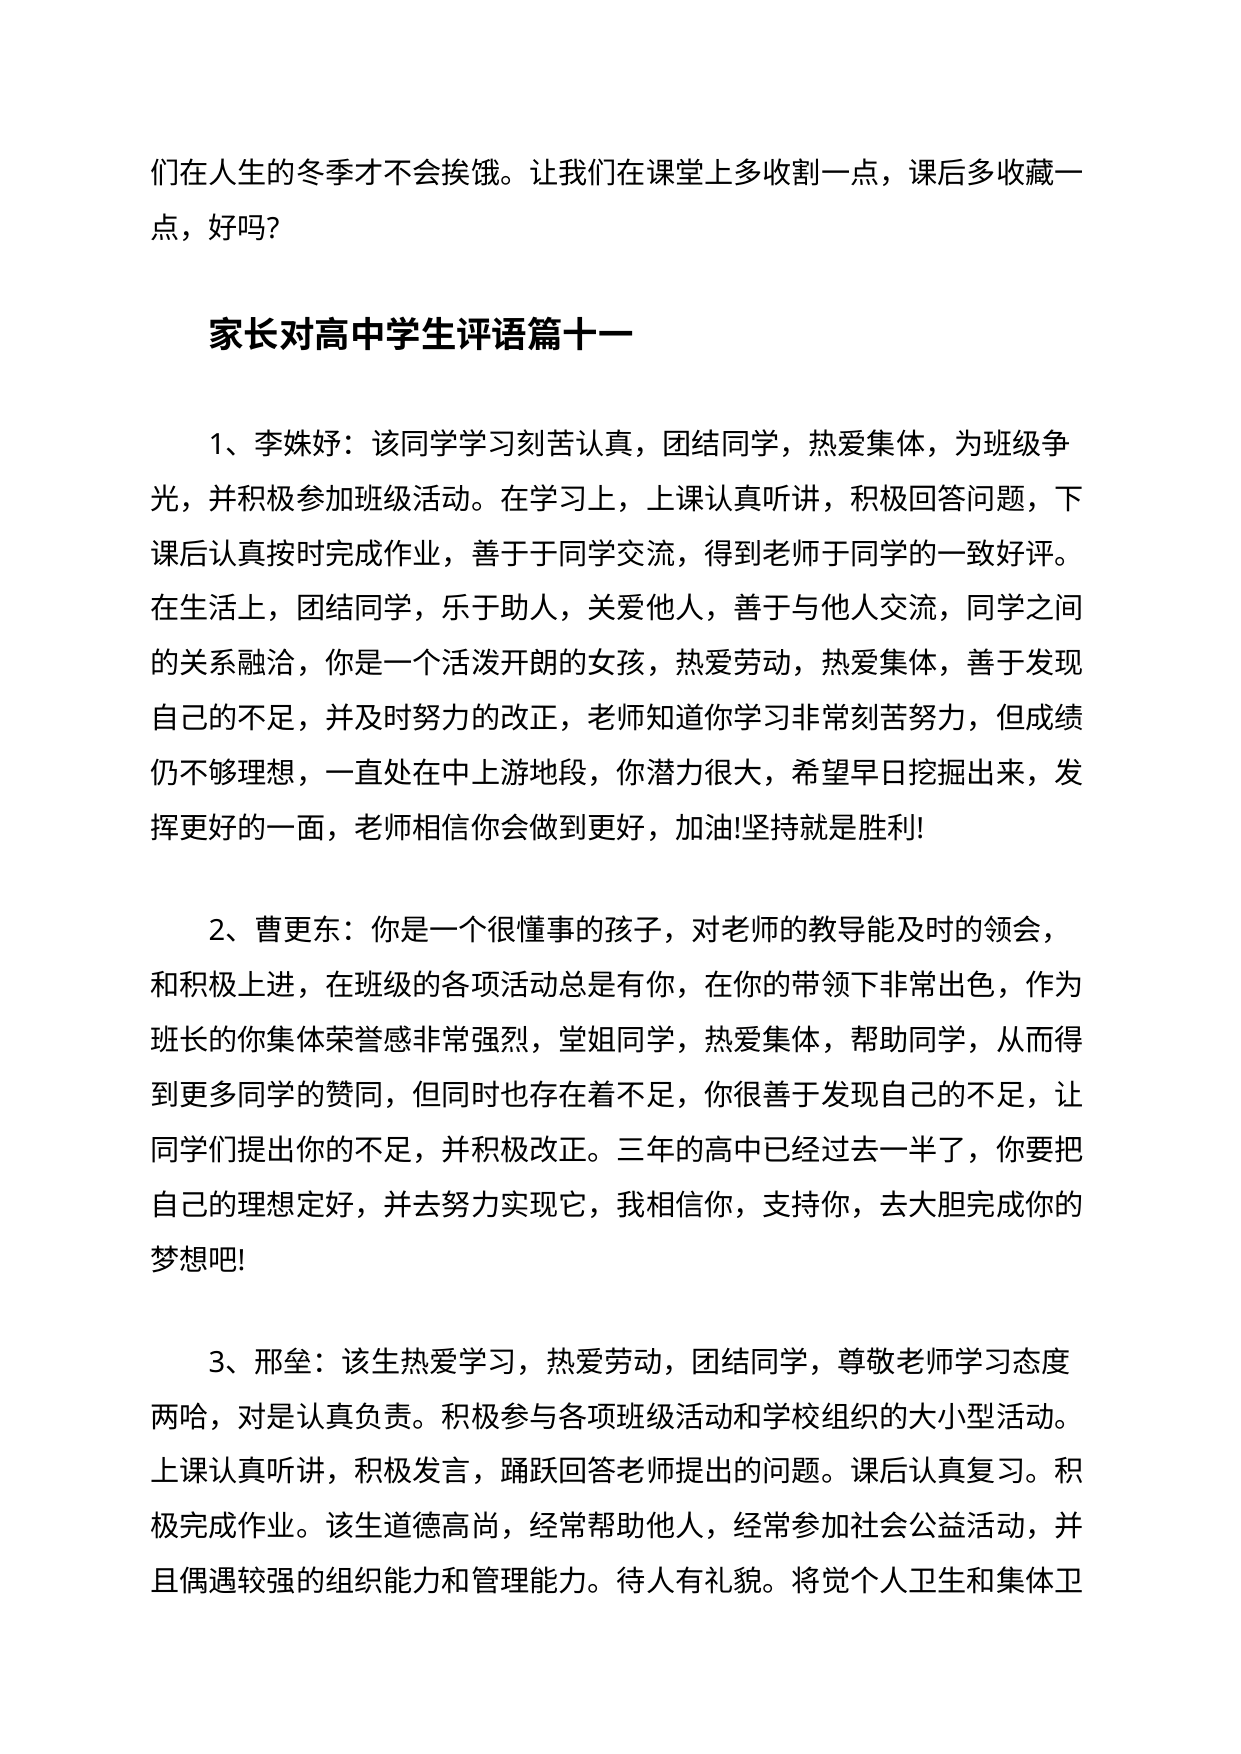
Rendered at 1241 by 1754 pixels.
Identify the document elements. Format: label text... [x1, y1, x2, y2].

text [150, 150, 1090, 247]
text 2、曹更东：你是一个很懂事的孩子，对老师的教导能及时的领会，和积极上进，在班级的各项活动总是有你，在你的带领下非常出色，作为班长的你集体荣誉感非常强烈，堂姐同学，热爱集体，帮助同学，从而得到更多同学的赞同，但同时也存在着不足，你很善于发现自己的不足，让同学们提出你的不足，并积极改正。三年的高中已经过去一半了，你要把自己的理想定好，并去努力实现它，我相信你，支持你，去大胆完成你的梦想吧! [150, 907, 1090, 1278]
text 家长对高中学生评语篇十一 [150, 307, 1090, 358]
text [150, 1338, 1090, 1600]
text 1、李姝妤：该同学学习刻苦认真，团结同学，热爱集体，为班级争光，并积极参加班级活动。在学习上，上课认真听讲，积极回答问题，下课后认真按时完成作业，善于于同学交流，得到老师于同学的一致好评。在生活上，团结同学，乐于助人，关爱他人，善于与他人交流，同学之间的关系融洽，你是一个活泼开朗的女孩，热爱劳动，热爱集体，善于发现自己的不足，并及时努力的改正，老师知道你学习非常刻苦努力，但成绩仍不够理想，一直处在中上游地段，你潜力很大，希望早日挖掘出来，发挥更好的一面，老师相信你会做到更好，加油!坚持就是胜利! [150, 420, 1090, 847]
